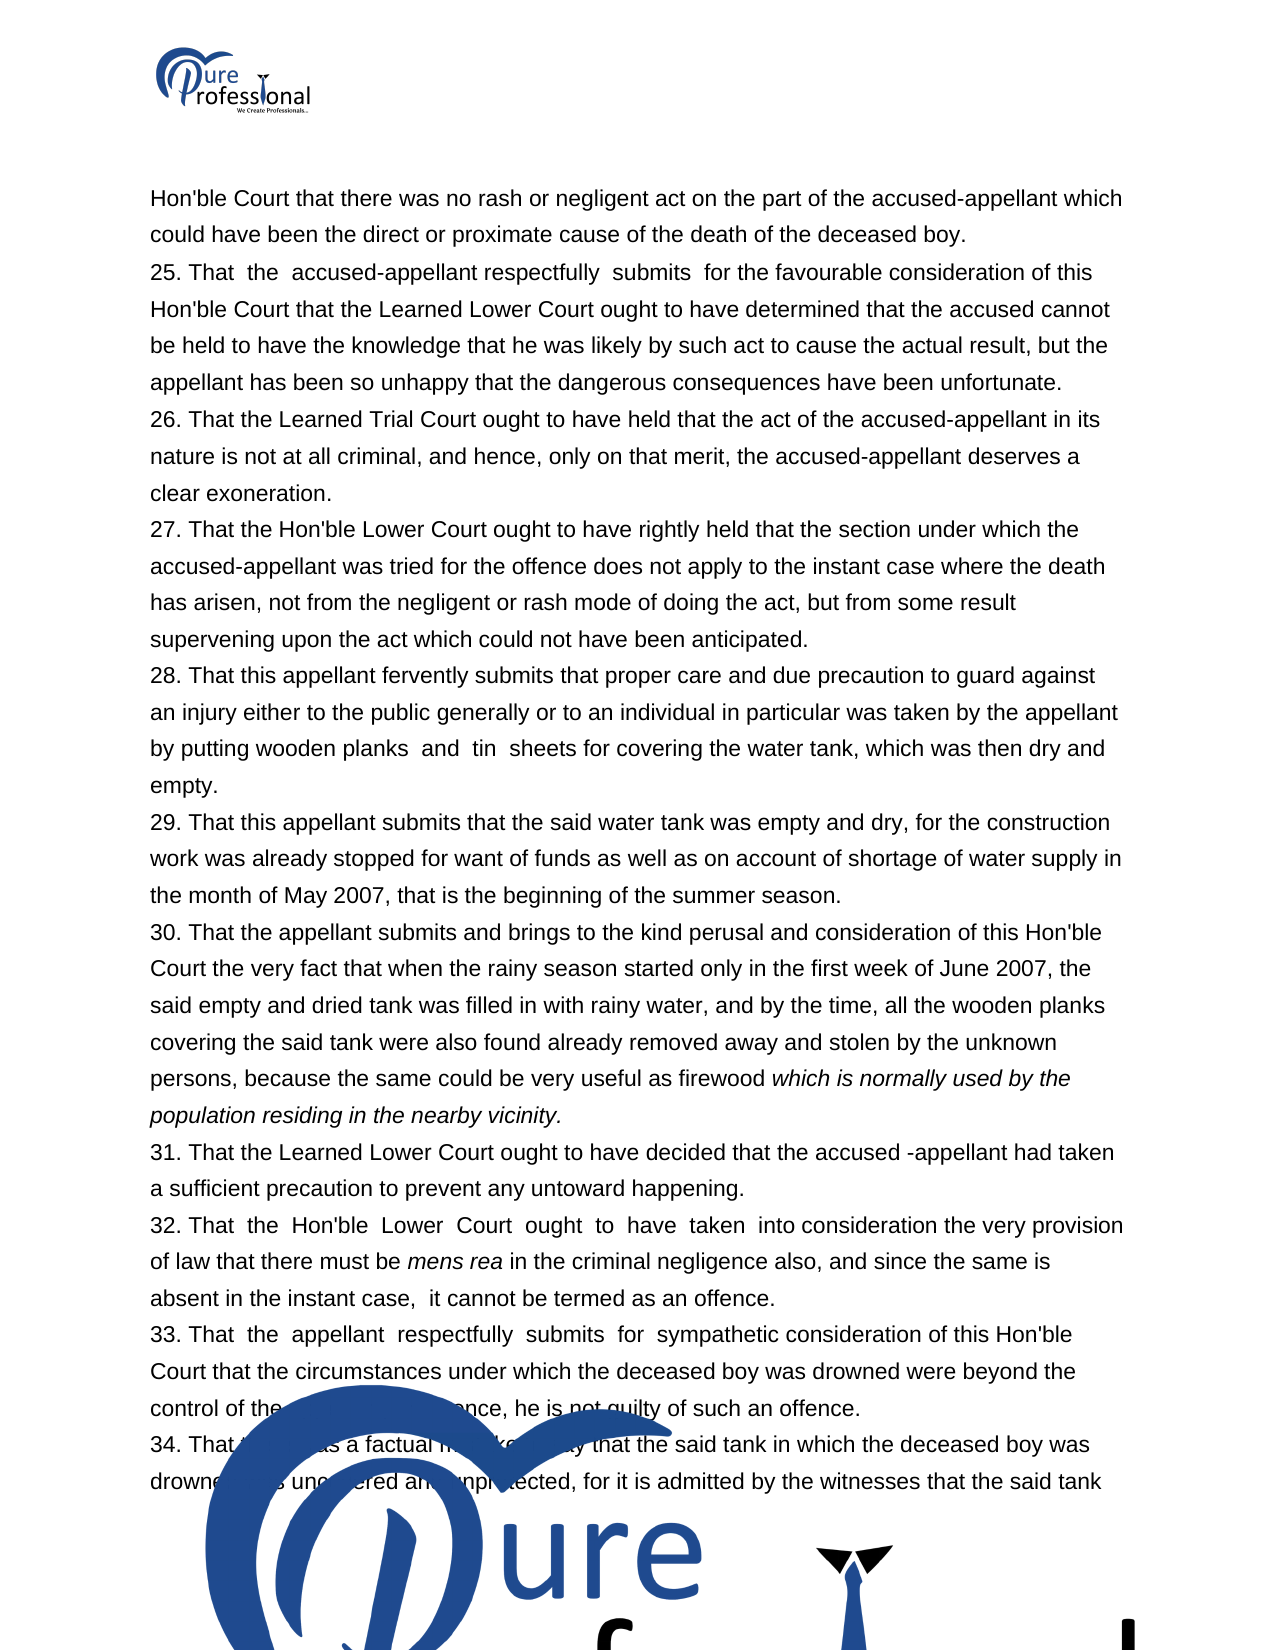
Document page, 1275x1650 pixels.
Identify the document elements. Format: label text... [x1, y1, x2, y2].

text 30. That the appellant submits and brings to the kind perusal and consideration of this Hon'ble Court the very fact that when the rainy season started only in the first week of June 2007, the said empty and dried tank was filled in with rainy water, and by the time, all the wooden planks covering the said tank were also found already removed away and stolen by the unknown persons, because the same could be very useful as firewood which is normally used by the population residing in the nearby vicinity. [150, 919, 1125, 1128]
text 27. That the Hon'ble Lower Court ought to have rightly held that the section under which the accused-appellant was tried for the offence does not apply to the instant case where the death has arisen, not from the negligent or rash mode of doing the act, but from some result supervening upon the act which could not have been anticipated. [150, 516, 1125, 652]
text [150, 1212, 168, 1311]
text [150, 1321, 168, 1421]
text 26. That the Learned Trial Court ought to have held that the act of the accused-appellant in its nature is not at all criminal, and hence, only on that merit, the accused-appellant deserves a clear exoneration. [150, 406, 1125, 506]
text 25. That the accused-appellant respectfully submits for the favourable consideration of this Hon'ble Court that the Learned Lower Court ought to have determined that the accused cannot be held to have the knowledge that he was likely by such act to cause the actual result, but the appellant has been so unhappy that the dangerous consequences have been unfortunate. [150, 259, 1125, 395]
picture [150, 0, 311, 161]
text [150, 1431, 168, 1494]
picture [168, 1093, 1144, 1650]
text 28. That this appellant fervently submits that proper care and due precaution to guard against an injury either to the public generally or to an individual in particular was taken by the appellant by putting wooden planks and tin sheets for covering the water tank, which was then dry and empty. [150, 662, 1125, 798]
text 29. That this appellant submits that the said water tank was empty and dry, for the construction work was already stopped for want of funds as well as on account of shortage of water supply in the month of May 2007, that is the beginning of the summer season. [150, 808, 1125, 908]
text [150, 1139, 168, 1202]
